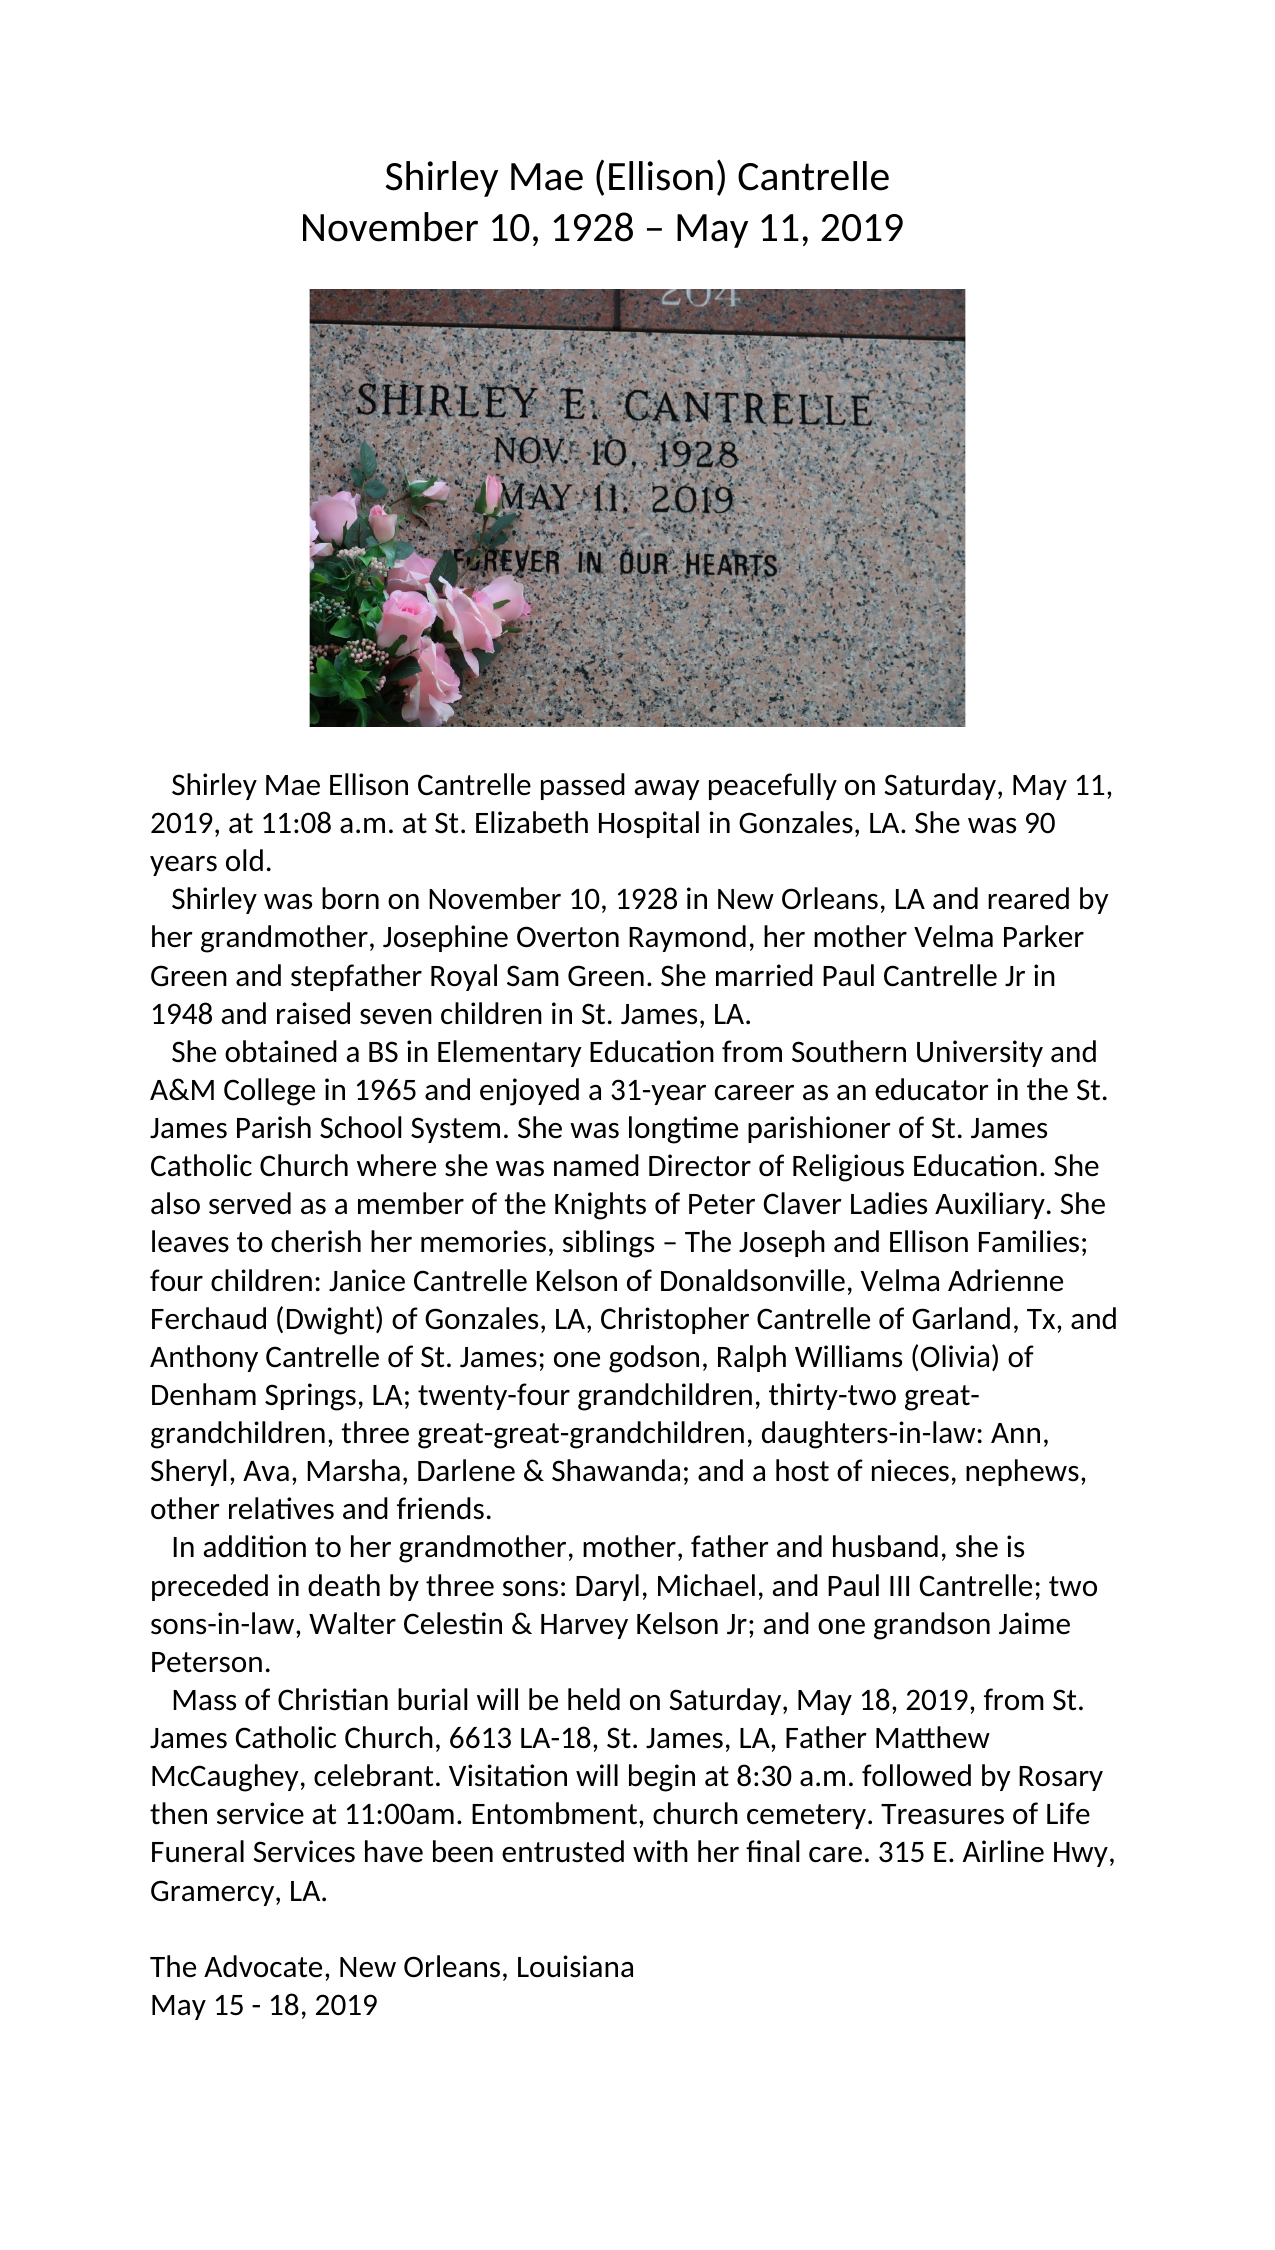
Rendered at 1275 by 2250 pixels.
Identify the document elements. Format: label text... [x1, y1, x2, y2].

text The Advocate, New Orleans, Louisiana [150, 1947, 1125, 1985]
text Shirley Mae Ellison Cantrelle passed away peacefully on Saturday, May 11, 2019, at 11:08 a.m. at St. Elizabeth Hospital in Gonzales, LA. She was 90 years old. [150, 765, 1125, 879]
picture [309, 289, 966, 727]
text May 15 - 18, 2019 [150, 1985, 1125, 2023]
text Mass of Christian burial will be held on Saturday, May 18, 2019, from St. James Catholic Church, 6613 LA-18, St. James, LA, Father Matthew McCaughey, celebrant. Visitation will begin at 8:30 a.m. followed by Rosary then service at 11:00am. Entombment, church cemetery. Treasures of Life Funeral Services have been entrusted with her final care. 315 E. Airline Hwy, Gramercy, LA. [150, 1680, 1125, 1909]
text Shirley was born on November 10, 1928 in New Orleans, LA and reared by her grandmother, Josephine Overton Raymond, her mother Velma Parker Green and stepfather Royal Sam Green. She married Paul Cantrelle Jr in 1948 and raised seven children in St. James, LA. [150, 879, 1125, 1032]
text November 10, 1928 – May 11, 2019 [150, 201, 1125, 252]
text She obtained a BS in Elementary Education from Southern University and A&M College in 1965 and enjoyed a 31-year career as an educator in the St. James Parish School System. She was longtime parishioner of St. James Catholic Church where she was named Director of Religious Education. She also served as a member of the Knights of Peter Claver Ladies Auxiliary. She leaves to cherish her memories, siblings – The Joseph and Ellison Families; four children: Janice Cantrelle Kelson of Donaldsonville, Velma Adrienne Ferchaud (Dwight) of Gonzales, LA, Christopher Cantrelle of Garland, Tx, and Anthony Cantrelle of St. James; one godson, Ralph Williams (Olivia) of Denham Springs, LA; twenty-four grandchildren, thirty-two great-grandchildren, three great-great-grandchildren, daughters-in-law: Ann, Sheryl, Ava, Marsha, Darlene & Shawanda; and a host of nieces, nephews, other relatives and friends. [150, 1032, 1125, 1528]
text In addition to her grandmother, mother, father and husband, she is preceded in death by three sons: Daryl, Michael, and Paul III Cantrelle; two sons-in-law, Walter Celestin & Harvey Kelson Jr; and one grandson Jaime Peterson. [150, 1528, 1125, 1680]
text Shirley Mae (Ellison) Cantrelle [150, 150, 1125, 201]
